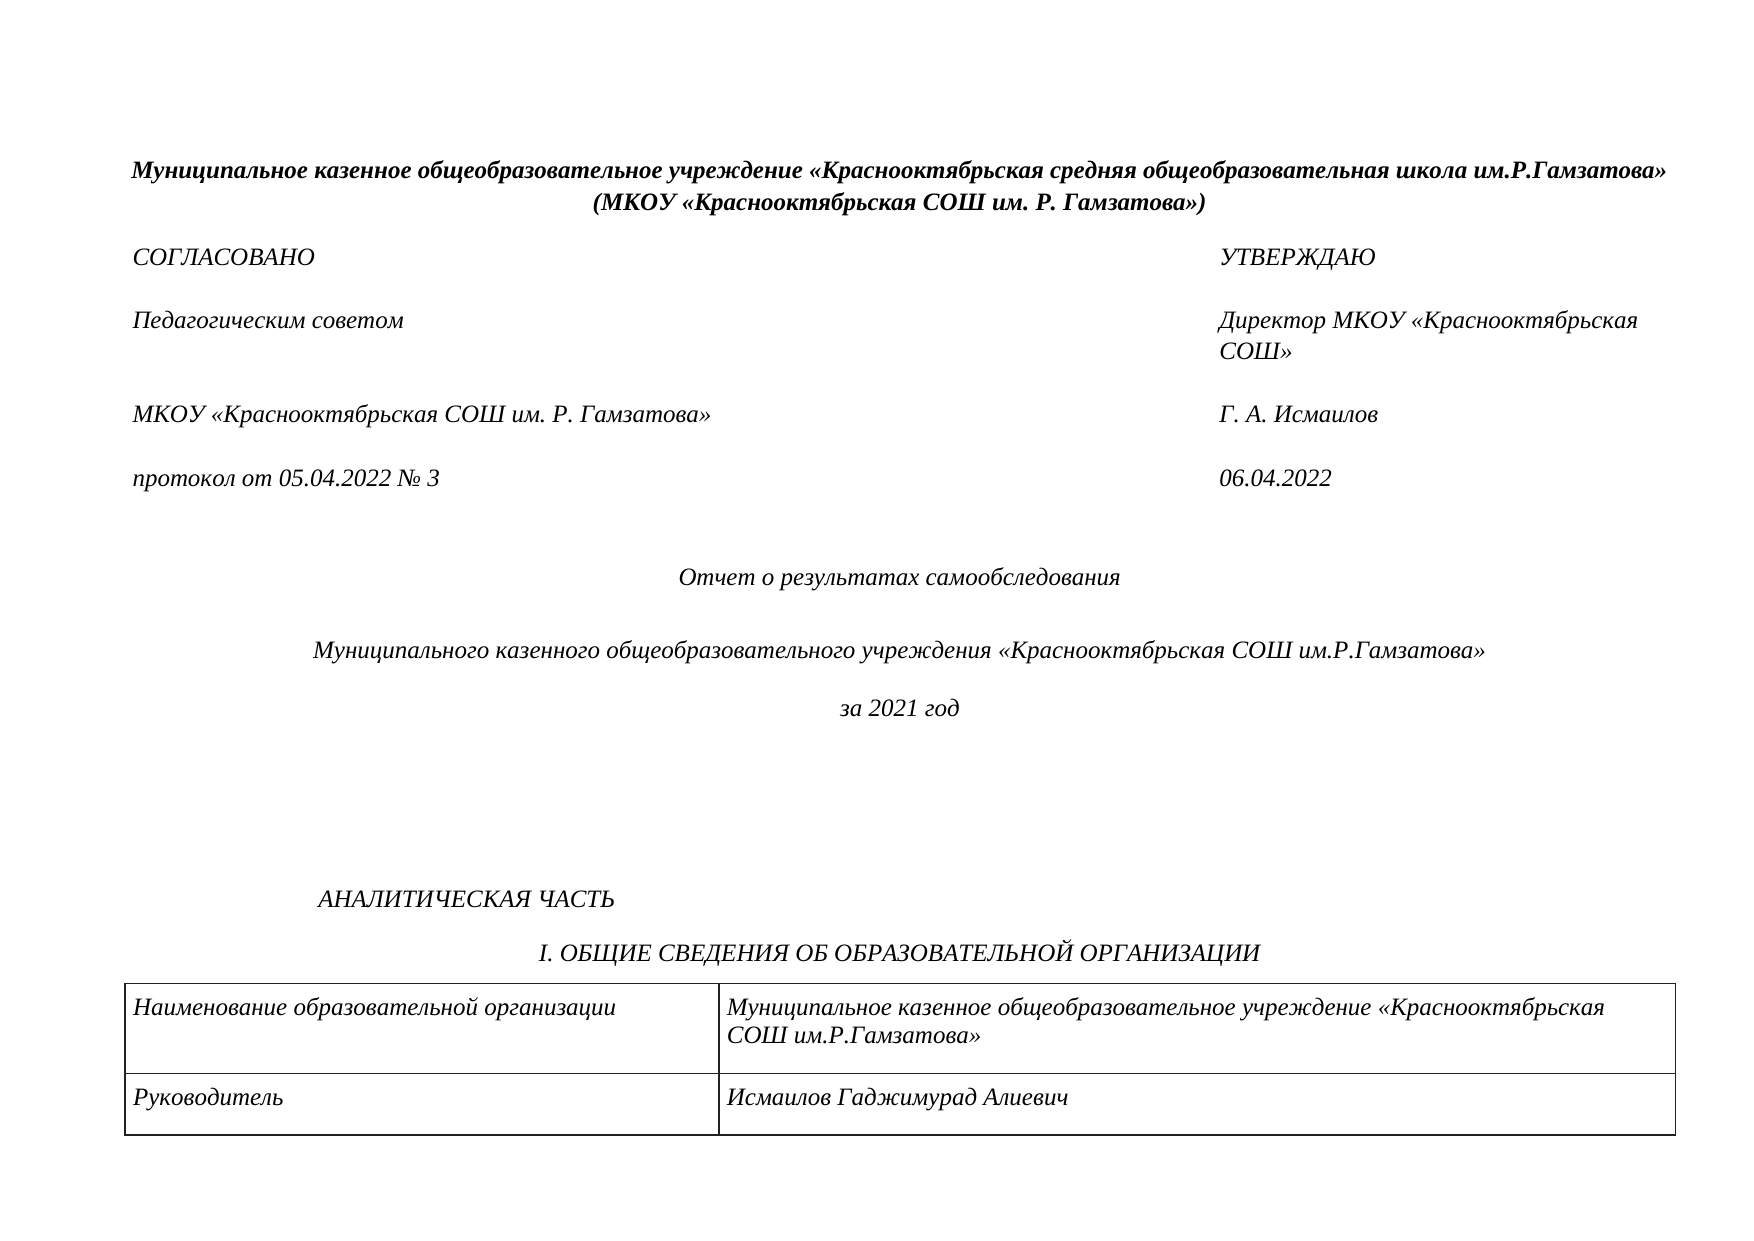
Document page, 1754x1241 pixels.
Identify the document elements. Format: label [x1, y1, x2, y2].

table_header [117, 148, 1683, 1144]
